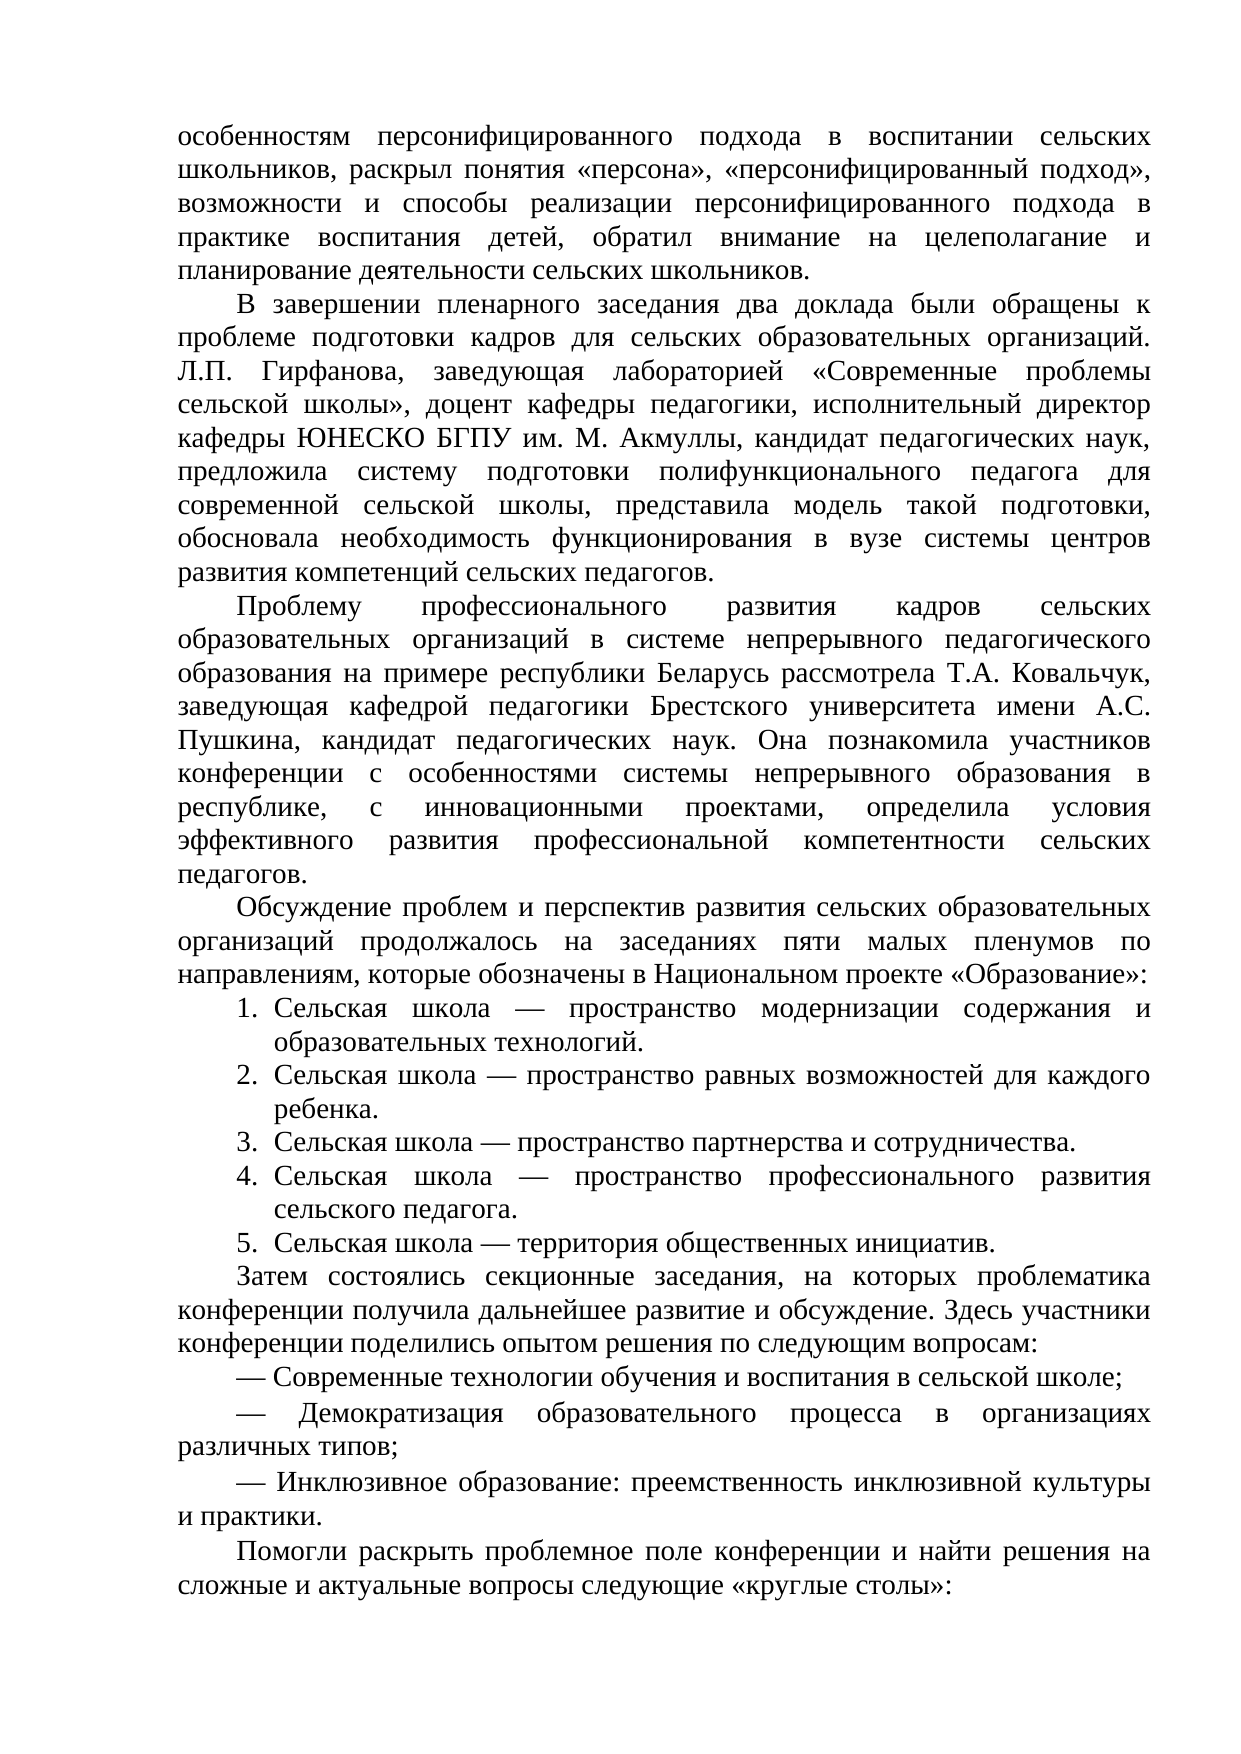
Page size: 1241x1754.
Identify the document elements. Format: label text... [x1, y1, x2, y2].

text Затем состоялись секционные заседания, на которых проблематика конференции получила дальнейшее развитие и обсуждение. Здесь участники конференции поделились опытом решения по следующим вопросам: [177, 1258, 1152, 1359]
text Обсуждение проблем и перспектив развития сельских образовательных организаций продолжалось на заседаниях пяти малых пленумов по направлениям, которые обозначены в Национальном проекте «Образование»: [177, 889, 1152, 990]
list Сельская школа — пространство профессионального развития сельского педагога. [236, 1158, 1152, 1225]
list Сельская школа — пространство модернизации содержания и образовательных технологий. [236, 990, 1152, 1057]
text — Инклюзивное образование: преемственность инклюзивной культуры и практики. [177, 1464, 1152, 1531]
list Сельская школа — пространство партнерства и сотрудничества. [236, 1124, 1152, 1158]
text Помогли раскрыть проблемное поле конференции и найти решения на сложные и актуальные вопросы следующие «круглые столы»: [177, 1533, 1152, 1601]
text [177, 118, 1152, 286]
list Сельская школа — территория общественных инициатив. [236, 1225, 1152, 1258]
text — Современные технологии обучения и воспитания в сельской школе; [177, 1359, 1152, 1393]
text Проблему профессионального развития кадров сельских образовательных организаций в системе непрерывного педагогического образования на примере республики Беларусь рассмотрела Т.А. Ковальчук, заведующая кафедрой педагогики Брестского университета имени А.С. Пушкина, кандидат педагогических наук. Она познакомила участников конференции с особенностями системы непрерывного образования в республике, с инновационными проектами, определила условия эффективного развития профессиональной компетентности сельских педагогов. [177, 588, 1152, 889]
list Сельская школа — пространство равных возможностей для каждого ребенка. [236, 1057, 1152, 1124]
text — Демократизация образовательного процесса в организациях различных типов; [177, 1395, 1152, 1462]
text В завершении пленарного заседания два доклада были обращены к проблеме подготовки кадров для сельских образовательных организаций. Л.П. Гирфанова, заведующая лабораторией «Современные проблемы сельской школы», доцент кафедры педагогики, исполнительный директор кафедры ЮНЕСКО БГПУ им. М. Акмуллы, кандидат педагогических наук, предложила систему подготовки полифункционального педагога для современной сельской школы, представила модель такой подготовки, обосновала необходимость функционирования в вузе системы центров развития компетенций сельских педагогов. [177, 286, 1152, 588]
